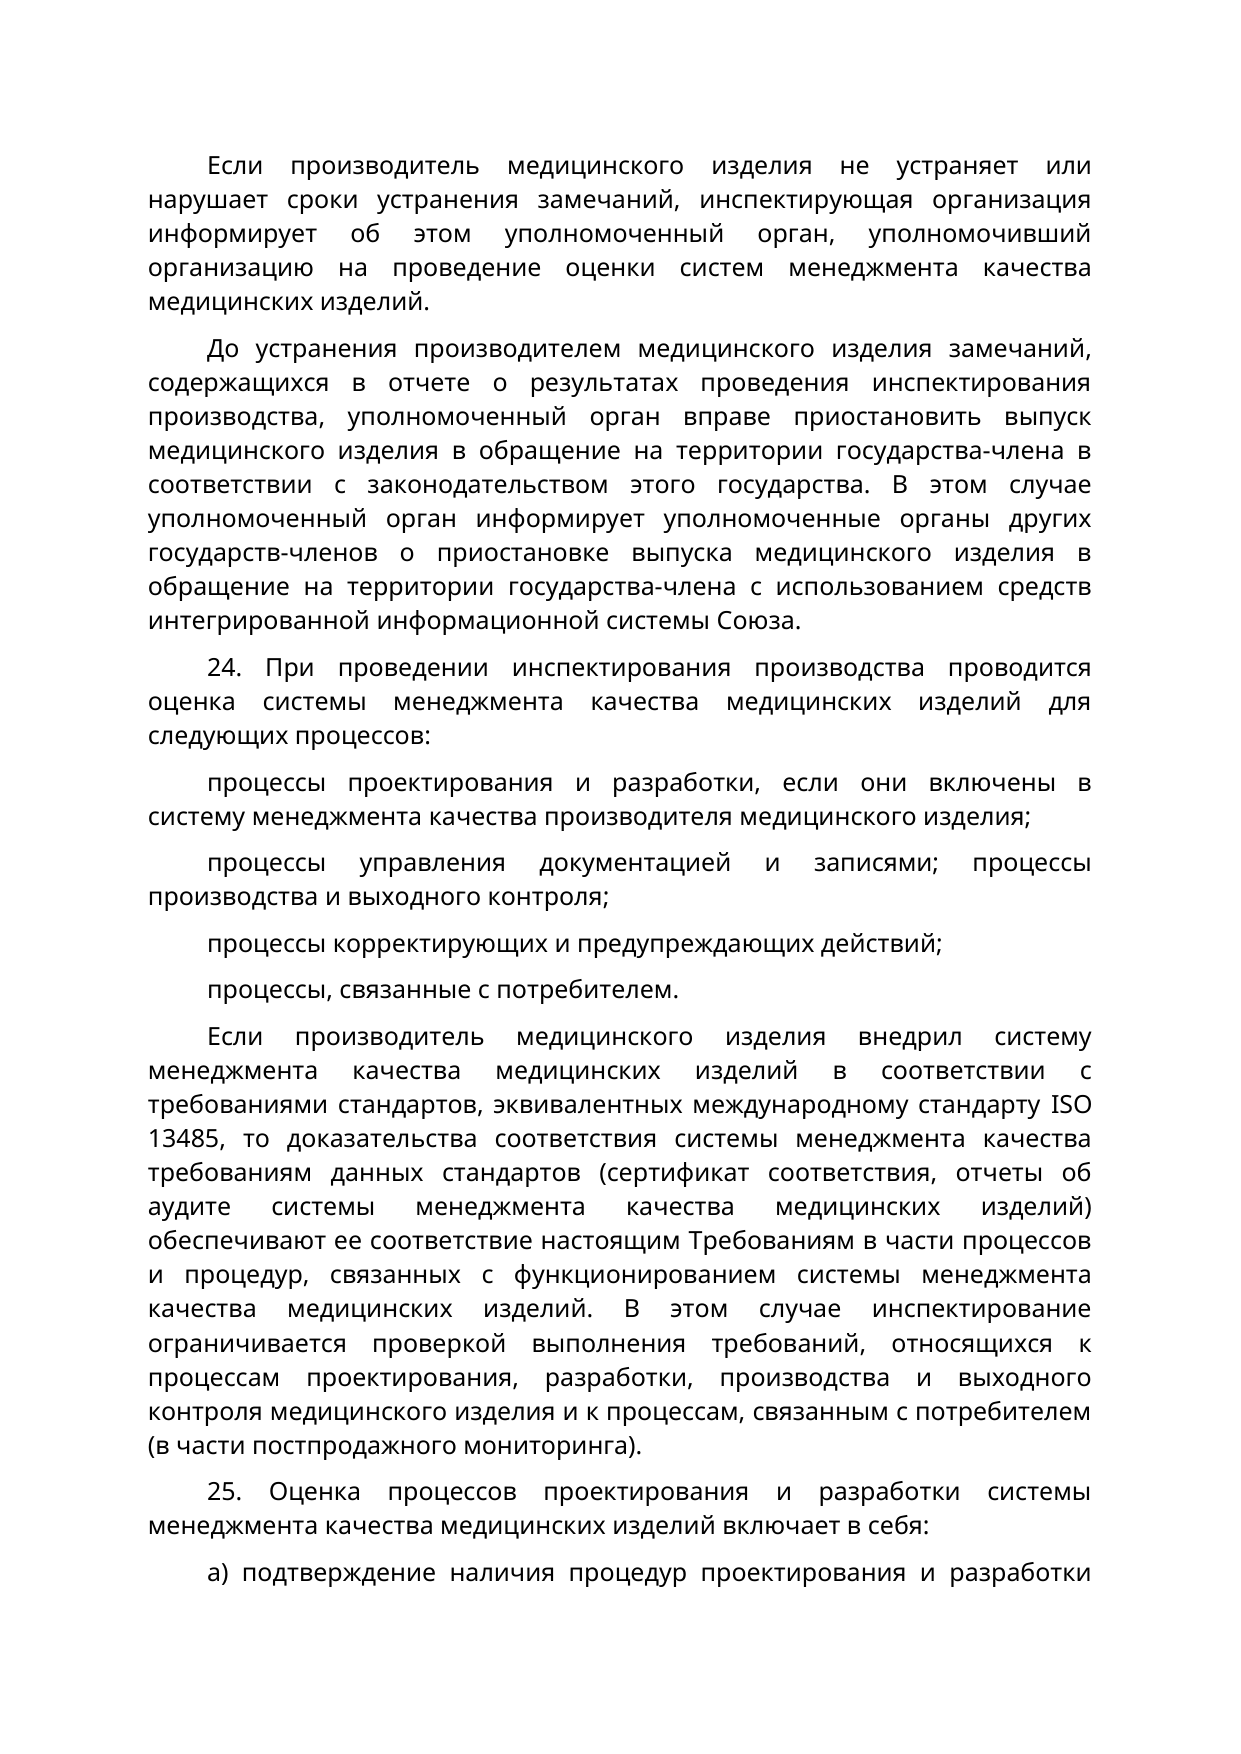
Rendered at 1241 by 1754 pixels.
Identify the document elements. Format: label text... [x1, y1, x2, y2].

text 25. Оценка процессов проектирования и разработки системы менеджмента качества медицинских изделий включает в себя: [148, 1474, 1092, 1542]
text процессы проектирования и разработки, если они включены в систему менеджмента качества производителя медицинского изделия; [148, 764, 1092, 832]
text процессы корректирующих и предупреждающих действий; [148, 926, 1092, 959]
text Если производитель медицинского изделия не устраняет или нарушает сроки устранения замечаний, инспектирующая организация информирует об этом уполномоченный орган, уполномочивший организацию на проведение оценки систем менеджмента качества медицинских изделий. [148, 148, 1092, 318]
text процессы, связанные с потребителем. [148, 972, 1092, 1006]
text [148, 1554, 1092, 1589]
text Если производитель медицинского изделия внедрил систему менеджмента качества медицинских изделий в соответствии с требованиями стандартов, эквивалентных международному стандарту ISO 13485, то доказательства соответствия системы менеджмента качества требованиям данных стандартов (сертификат соответствия, отчеты об аудите системы менеджмента качества медицинских изделий) обеспечивают ее соответствие настоящим Требованиям в части процессов и процедур, связанных с функционированием системы менеджмента качества медицинских изделий. В этом случае инспектирование ограничивается проверкой выполнения требований, относящихся к процессам проектирования, разработки, производства и выходного контроля медицинского изделия и к процессам, связанным с потребителем (в части постпродажного мониторинга). [148, 1019, 1092, 1461]
text 24. При проведении инспектирования производства проводится оценка системы менеджмента качества медицинских изделий для следующих процессов: [148, 649, 1092, 752]
text До устранения производителем медицинского изделия замечаний, содержащихся в отчете о результатах проведения инспектирования производства, уполномоченный орган вправе приостановить выпуск медицинского изделия в обращение на территории государства-члена в соответствии с законодательством этого государства. В этом случае уполномоченный орган информирует уполномоченные органы других государств-членов о приостановке выпуска медицинского изделия в обращение на территории государства-члена с использованием средств интегрированной информационной системы Союза. [148, 331, 1092, 637]
text процессы управления документацией и записями; процессы производства и выходного контроля; [148, 845, 1092, 913]
